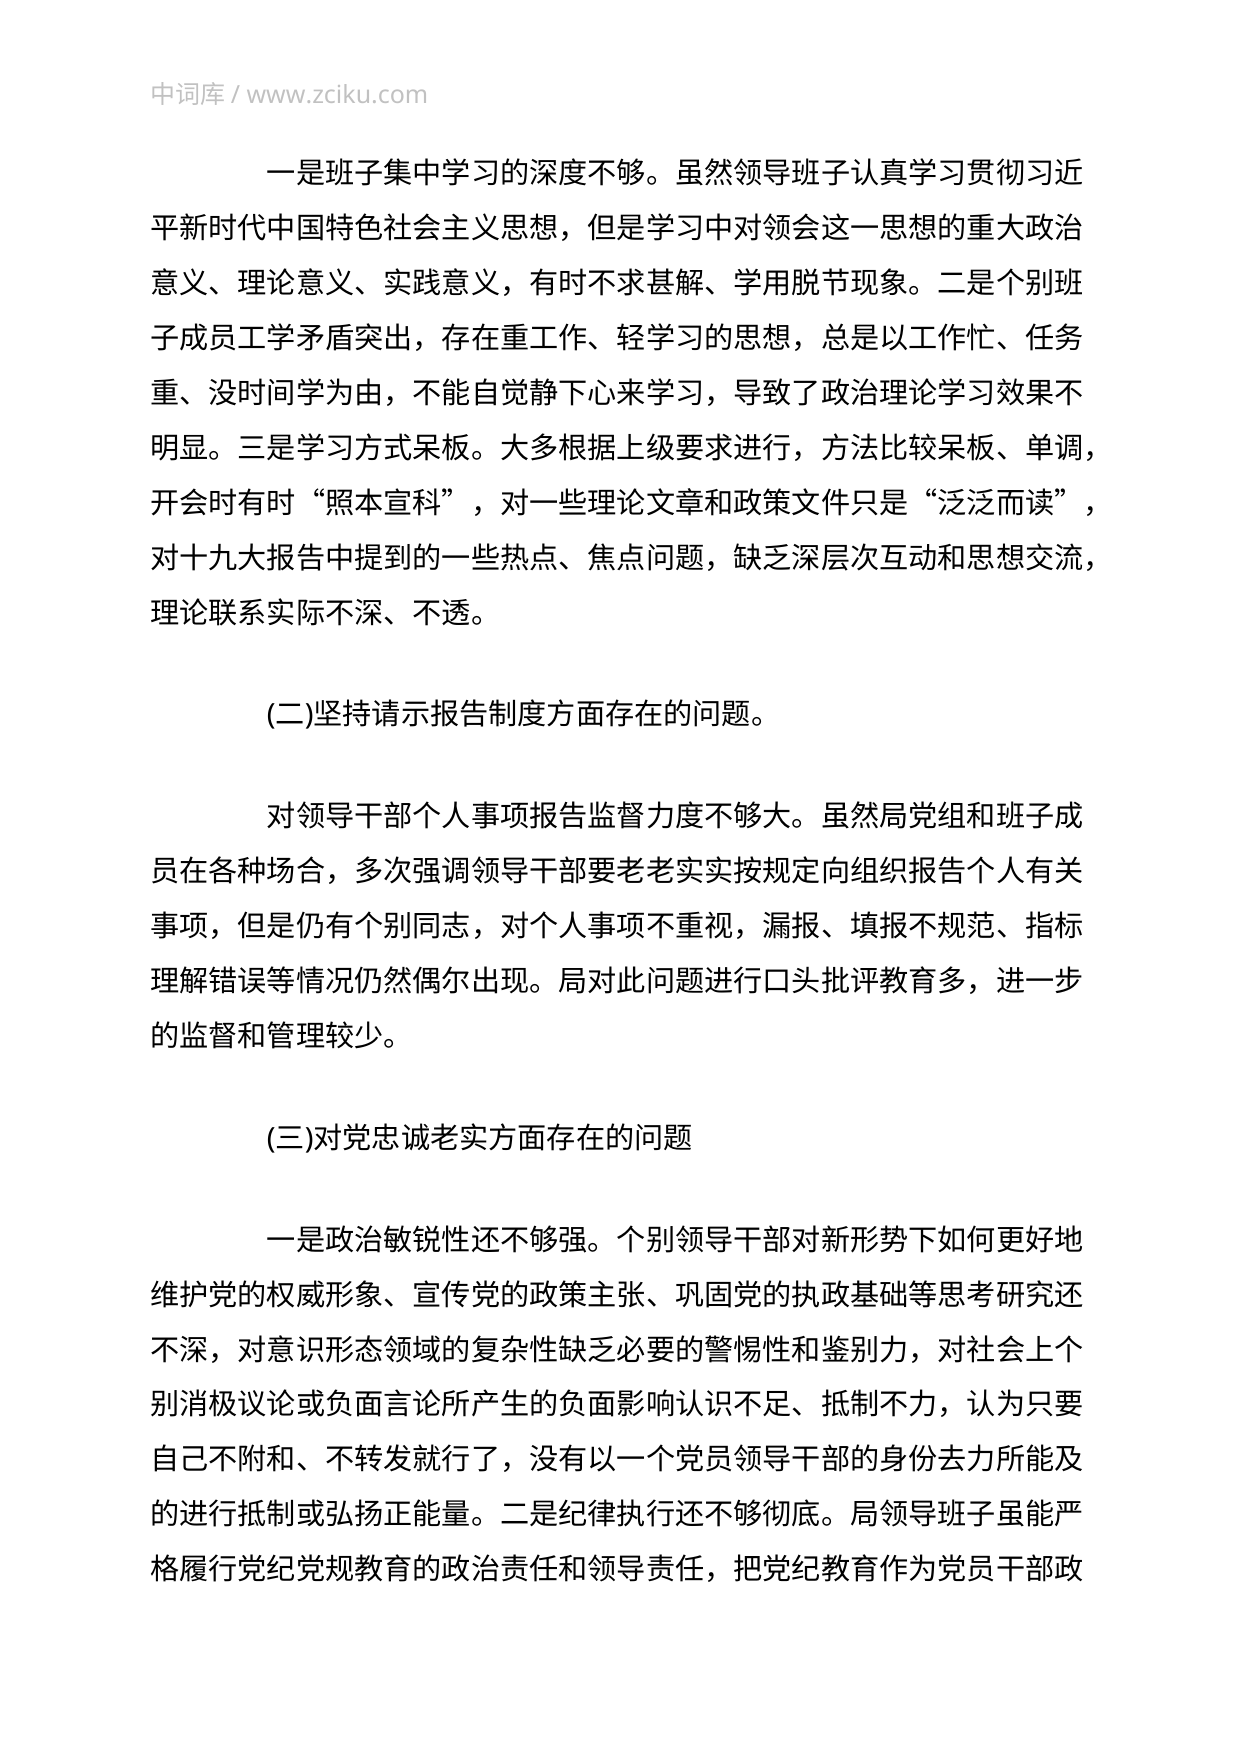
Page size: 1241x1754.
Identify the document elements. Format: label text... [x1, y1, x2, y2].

text (二)坚持请示报告制度方面存在的问题。 [150, 691, 1090, 733]
text 一是班子集中学习的深度不够。虽然领导班子认真学习贯彻习近平新时代中国特色社会主义思想，但是学习中对领会这一思想的重大政治意义、理论意义、实践意义，有时不求甚解、学用脱节现象。二是个别班子成员工学矛盾突出，存在重工作、轻学习的思想，总是以工作忙、任务重、没时间学为由，不能自觉静下心来学习，导致了政治理论学习效果不明显。三是学习方式呆板。大多根据上级要求进行，方法比较呆板、单调，开会时有时“照本宣科”，对一些理论文章和政策文件只是“泛泛而读”，对十九大报告中提到的一些热点、焦点问题，缺乏深层次互动和思想交流，理论联系实际不深、不透。 [150, 150, 1090, 631]
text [150, 1216, 1090, 1588]
text (三)对党忠诚老实方面存在的问题 [150, 1114, 1090, 1157]
text 对领导干部个人事项报告监督力度不够大。虽然局党组和班子成员在各种场合，多次强调领导干部要老老实实按规定向组织报告个人有关事项，但是仍有个别同志，对个人事项不重视，漏报、填报不规范、指标理解错误等情况仍然偶尔出现。局对此问题进行口头批评教育多，进一步的监督和管理较少。 [150, 793, 1090, 1055]
